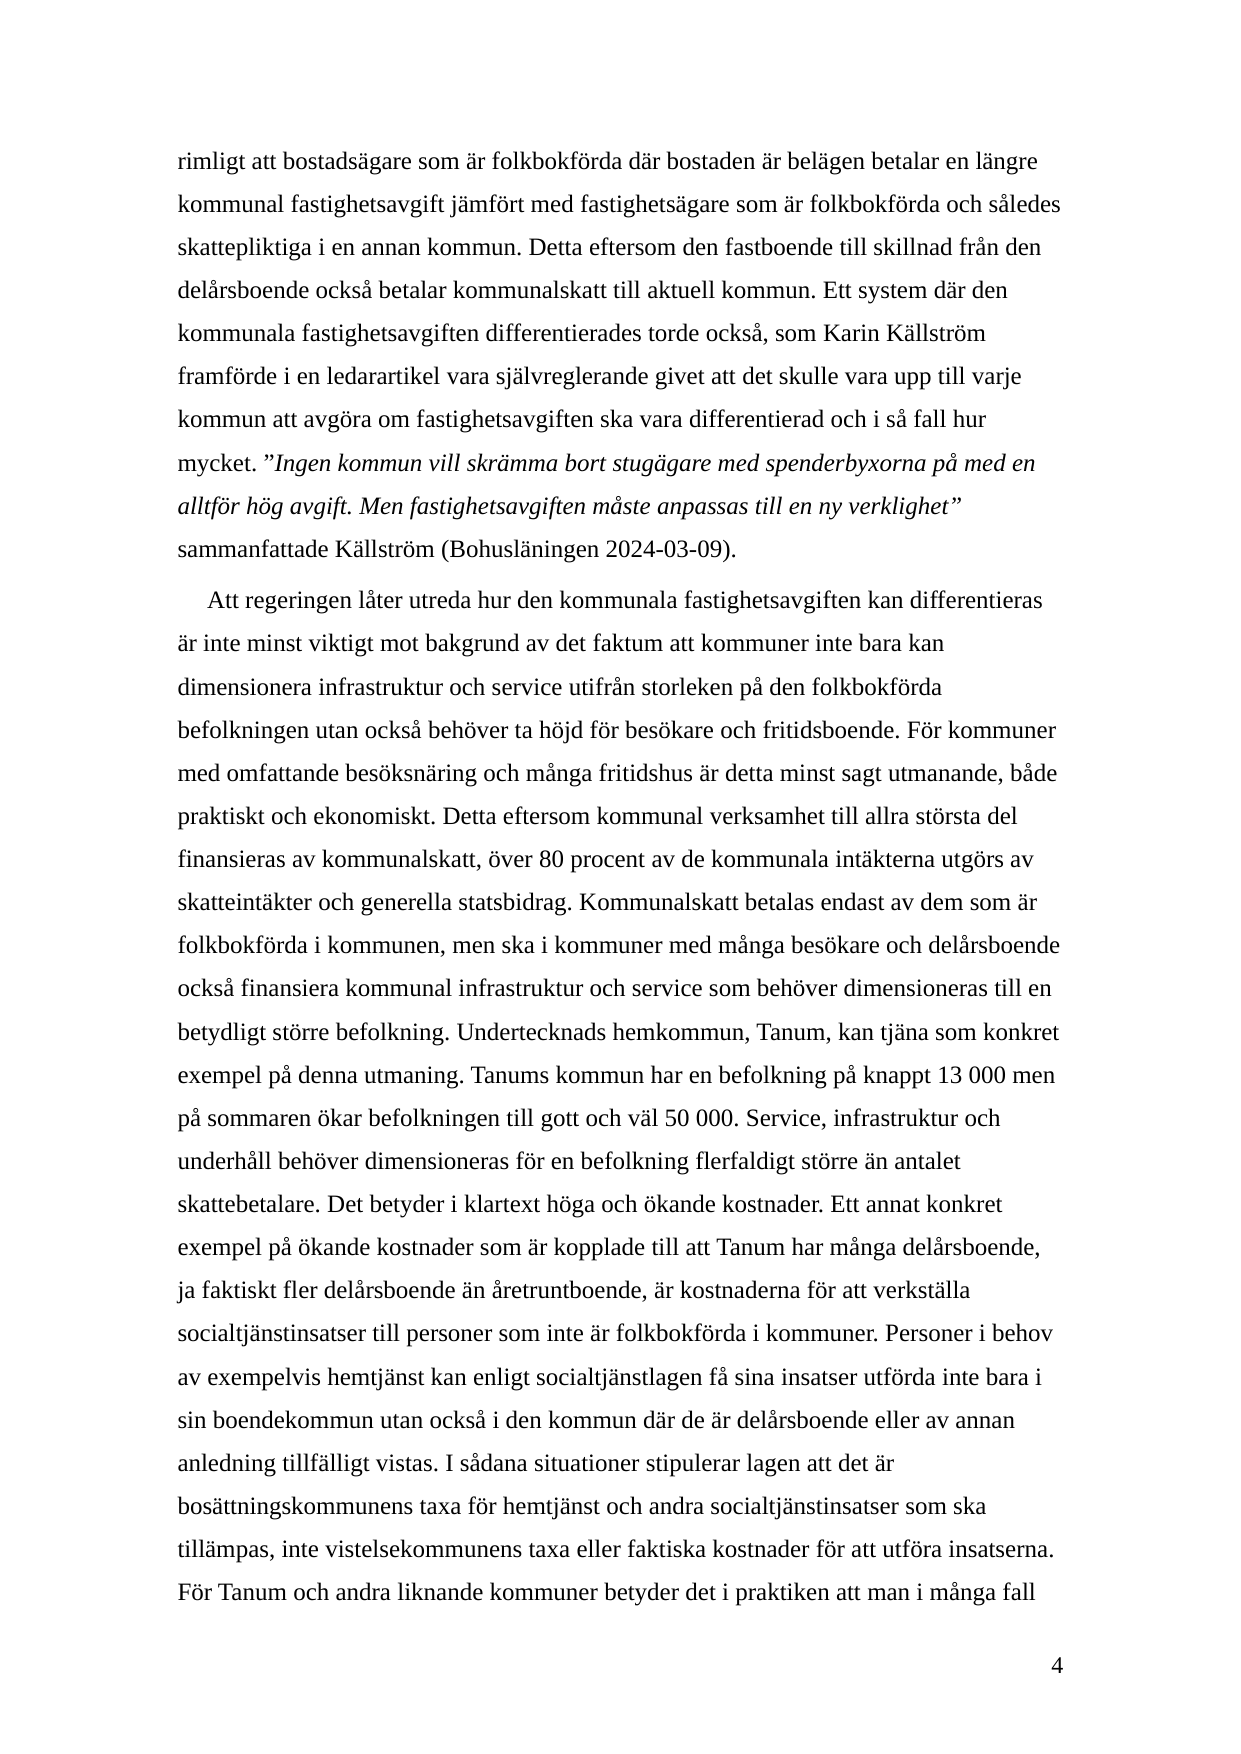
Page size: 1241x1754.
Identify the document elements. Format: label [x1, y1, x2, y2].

text [177, 585, 1063, 1606]
text [177, 146, 1063, 563]
